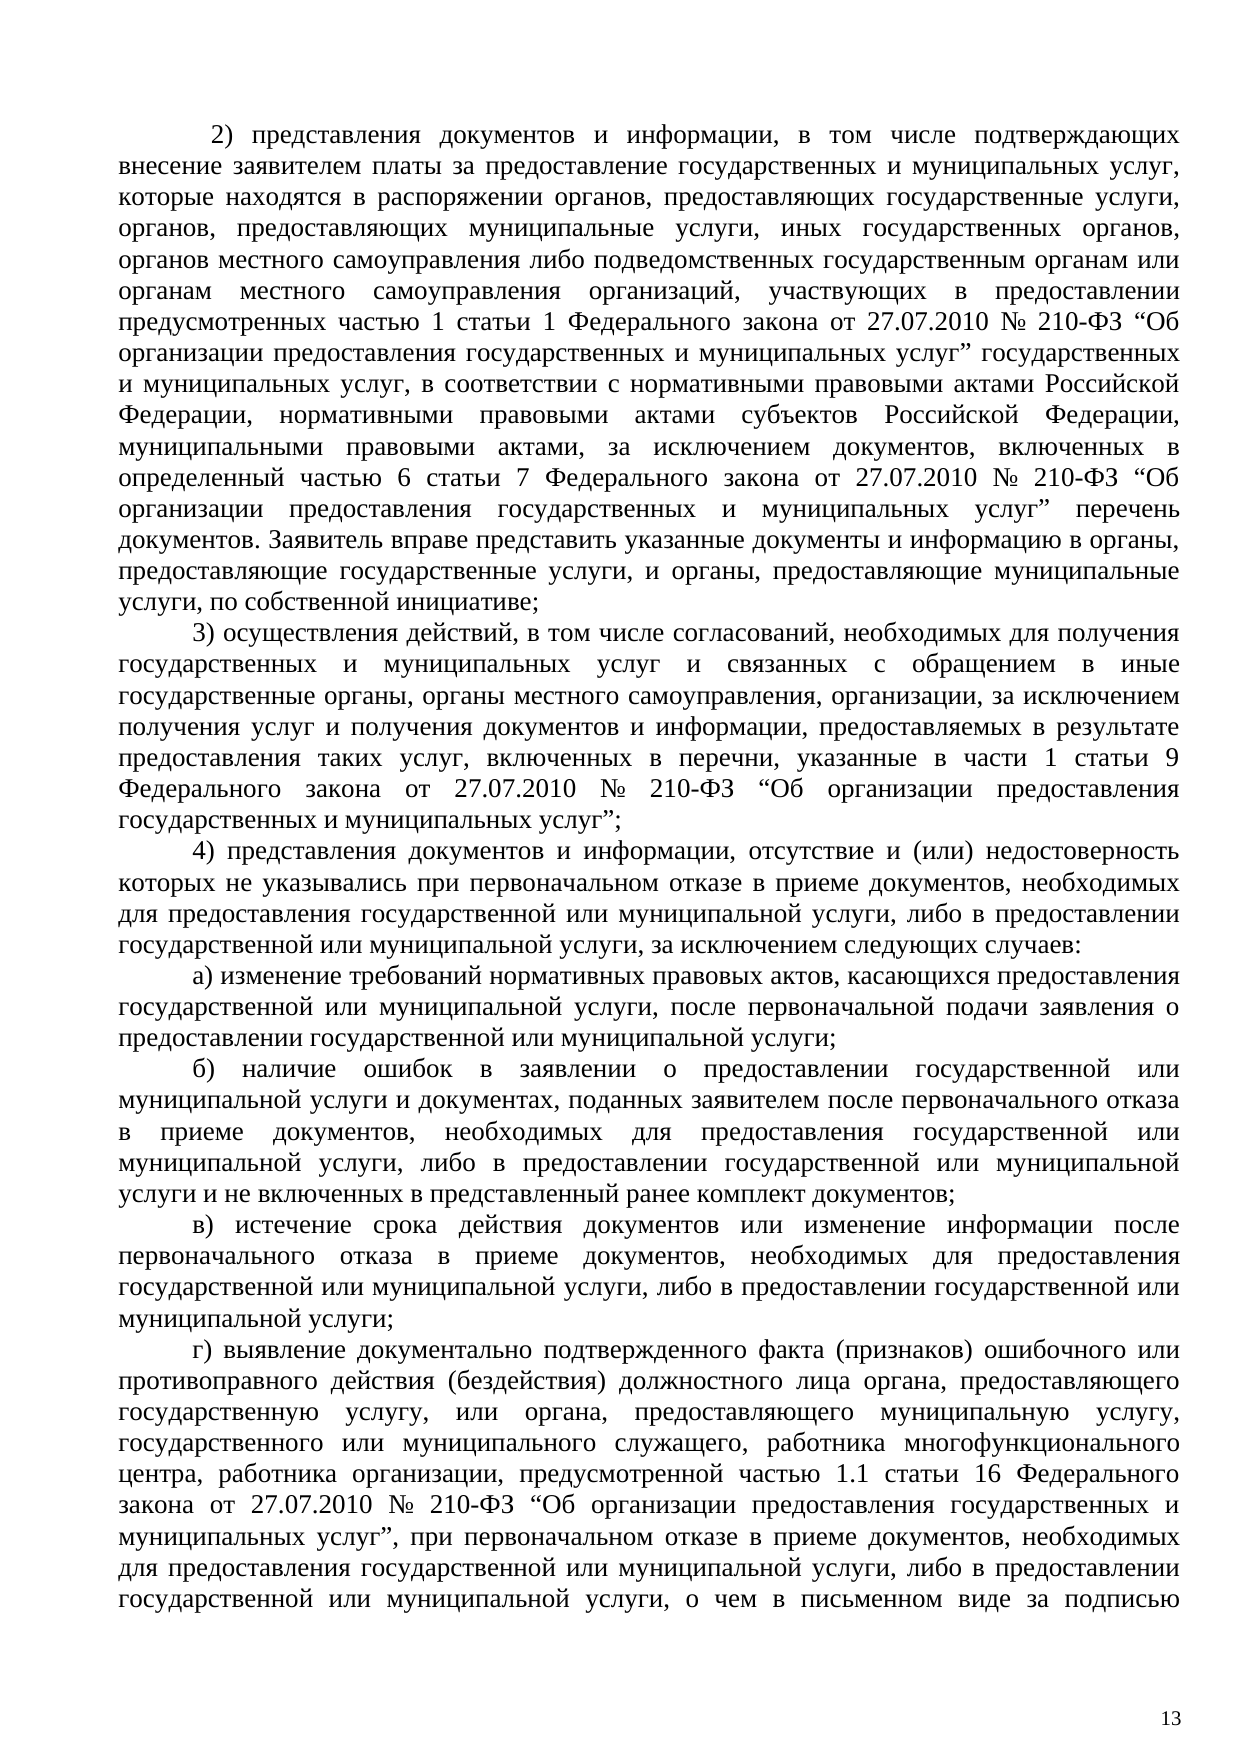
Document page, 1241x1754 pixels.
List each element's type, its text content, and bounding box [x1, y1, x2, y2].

text 2) представления документов и информации, в том числе подтверждающих внесение заявителем платы за предоставление государственных и муниципальных услуг, которые находятся в распоряжении органов, предоставляющих государственные услуги, органов, предоставляющих муниципальные услуги, иных государственных органов, органов местного самоуправления либо подведомственных государственным органам или органам местного самоуправления организаций, участвующих в предоставлении предусмотренных частью 1 статьи 1 Федерального закона от 27.07.2010 № 210-ФЗ “Об организации предоставления государственных и муниципальных услуг” государственных и муниципальных услуг, в соответствии с нормативными правовыми актами Российской Федерации, нормативными правовыми актами субъектов Российской Федерации, муниципальными правовыми актами, за исключением документов, включенных в определенный частью 6 статьи 7 Федерального закона от 27.07.2010 № 210-ФЗ “Об организации предоставления государственных и муниципальных услуг” перечень документов. Заявитель вправе представить указанные документы и информацию в органы, предоставляющие государственные услуги, и органы, предоставляющие муниципальные услуги, по собственной инициативе; [118, 118, 1181, 616]
text 3) осуществления действий, в том числе согласований, необходимых для получения государственных и муниципальных услуг и связанных с обращением в иные государственные органы, органы местного самоуправления, организации, за исключением получения услуг и получения документов и информации, предоставляемых в результате предоставления таких услуг, включенных в перечни, указанные в части 1 статьи 9 Федерального закона от 27.07.2010 № 210-ФЗ “Об организации предоставления государственных и муниципальных услуг”; [118, 616, 1181, 834]
text 4) представления документов и информации, отсутствие и (или) недостоверность которых не указывались при первоначальном отказе в приеме документов, необходимых для предоставления государственной или муниципальной услуги, либо в предоставлении государственной или муниципальной услуги, за исключением следующих случаев: [118, 834, 1181, 959]
text в) истечение срока действия документов или изменение информации после первоначального отказа в приеме документов, необходимых для предоставления государственной или муниципальной услуги, либо в предоставлении государственной или муниципальной услуги; [118, 1208, 1181, 1333]
text а) изменение требований нормативных правовых актов, касающихся предоставления государственной или муниципальной услуги, после первоначальной подачи заявления о предоставлении государственной или муниципальной услуги; [118, 959, 1181, 1052]
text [118, 1333, 1181, 1613]
text б) наличие ошибок в заявлении о предоставлении государственной или муниципальной услуги и документах, поданных заявителем после первоначального отказа в приеме документов, необходимых для предоставления государственной или муниципальной услуги, либо в предоставлении государственной или муниципальной услуги и не включенных в представленный ранее комплект документов; [118, 1052, 1181, 1208]
